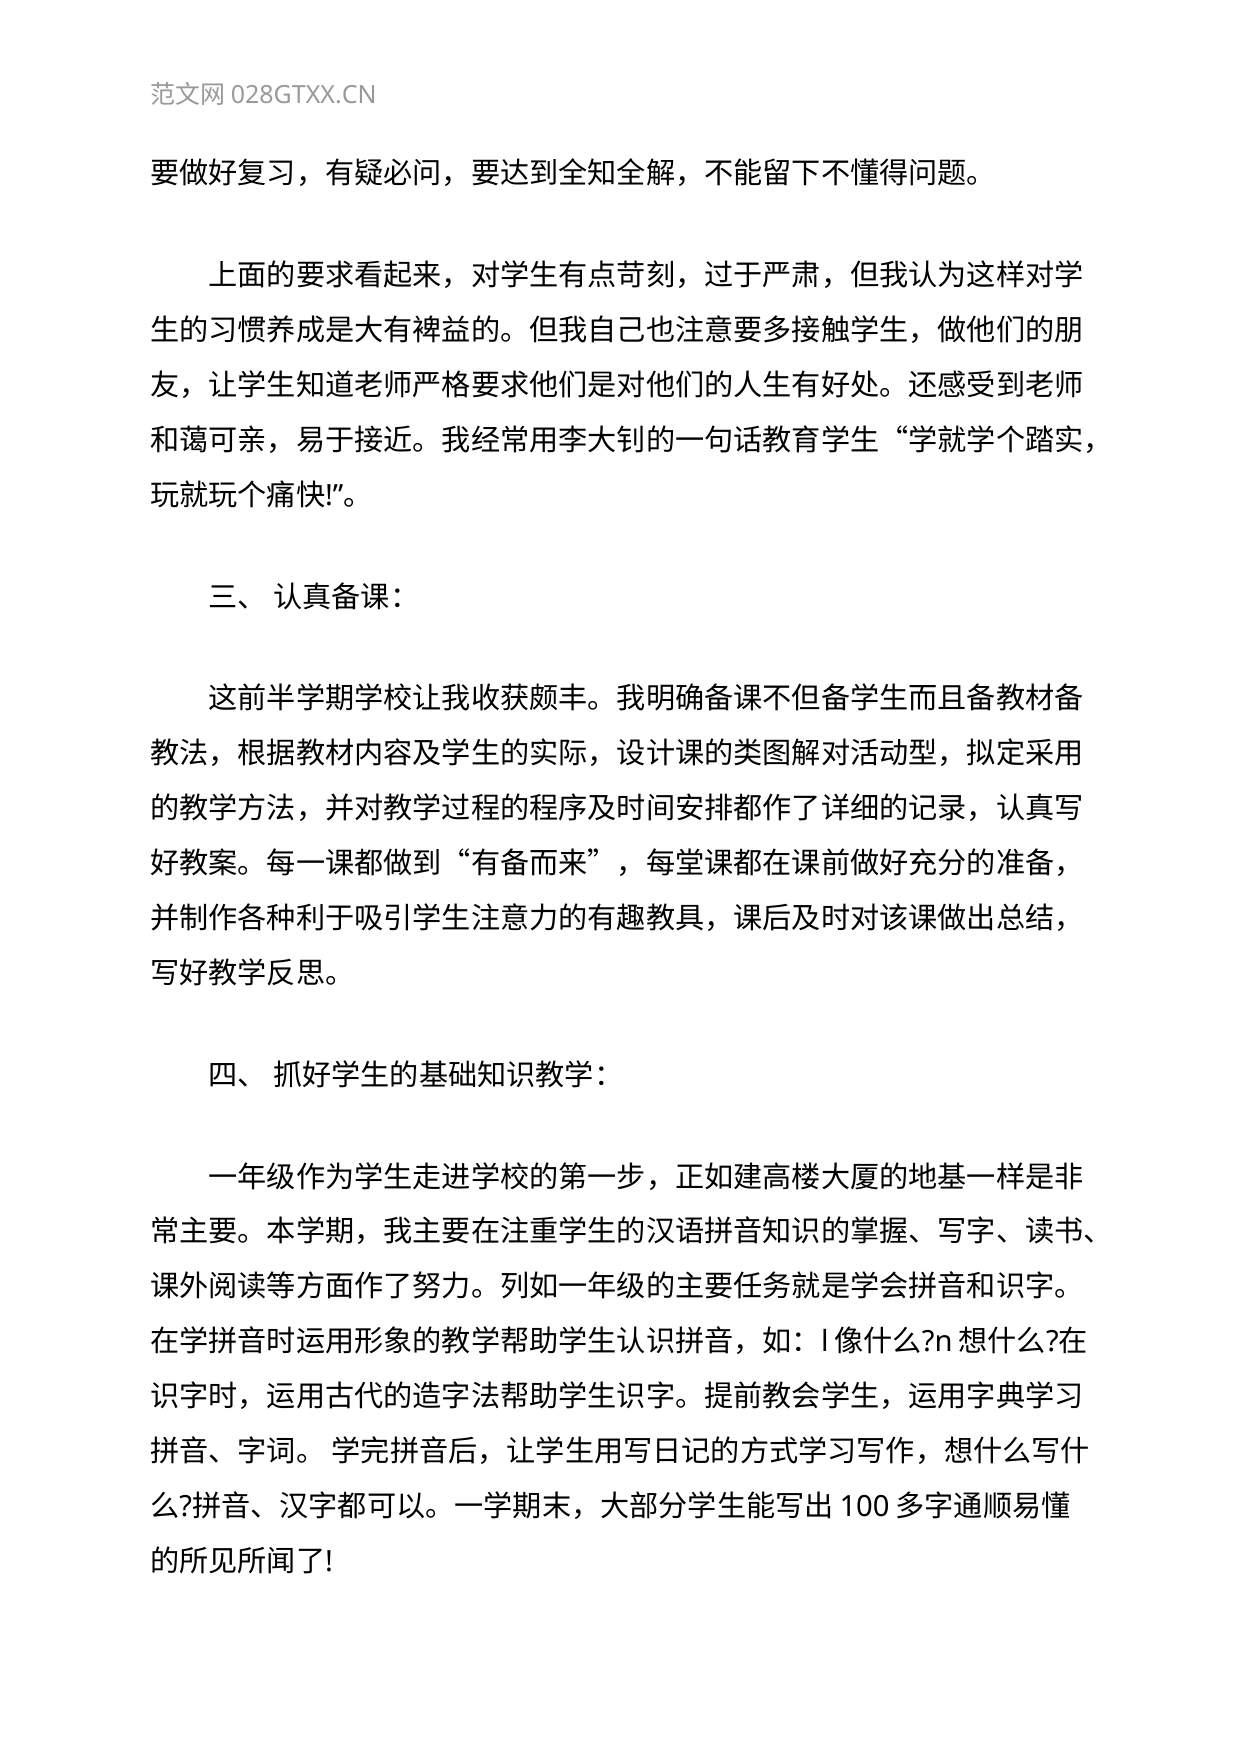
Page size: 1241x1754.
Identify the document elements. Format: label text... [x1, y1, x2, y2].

text 四、 抓好学生的基础知识教学： [150, 1051, 1090, 1094]
text 上面的要求看起来，对学生有点苛刻，过于严肃，但我认为这样对学生的习惯养成是大有裨益的。但我自己也注意要多接触学生，做他们的朋友，让学生知道老师严格要求他们是对他们的人生有好处。还感受到老师和蔼可亲，易于接近。我经常用李大钊的一句话教育学生“学就学个踏实，玩就玩个痛快!”。 [150, 252, 1090, 514]
text 三、 认真备课： [150, 573, 1090, 616]
text 一年级作为学生走进学校的第一步，正如建高楼大厦的地基一样是非常主要。本学期，我主要在注重学生的汉语拼音知识的掌握、写字、读书、课外阅读等方面作了努力。列如一年级的主要任务就是学会拼音和识字。在学拼音时运用形象的教学帮助学生认识拼音，如：l像什么?n想什么?在识字时，运用古代的造字法帮助学生识字。提前教会学生，运用字典学习拼音、字词。 学完拼音后，让学生用写日记的方式学习写作，想什么写什么?拼音、汉字都可以。一学期末，大部分学生能写出100多字通顺易懂的所见所闻了! [150, 1153, 1090, 1580]
text 这前半学期学校让我收获颇丰。我明确备课不但备学生而且备教材备教法，根据教材内容及学生的实际，设计课的类图解对活动型，拟定采用的教学方法，并对教学过程的程序及时间安排都作了详细的记录，认真写好教案。每一课都做到“有备而来”，每堂课都在课前做好充分的准备，并制作各种利于吸引学生注意力的有趣教具，课后及时对该课做出总结，写好教学反思。 [150, 675, 1090, 992]
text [150, 150, 1090, 192]
